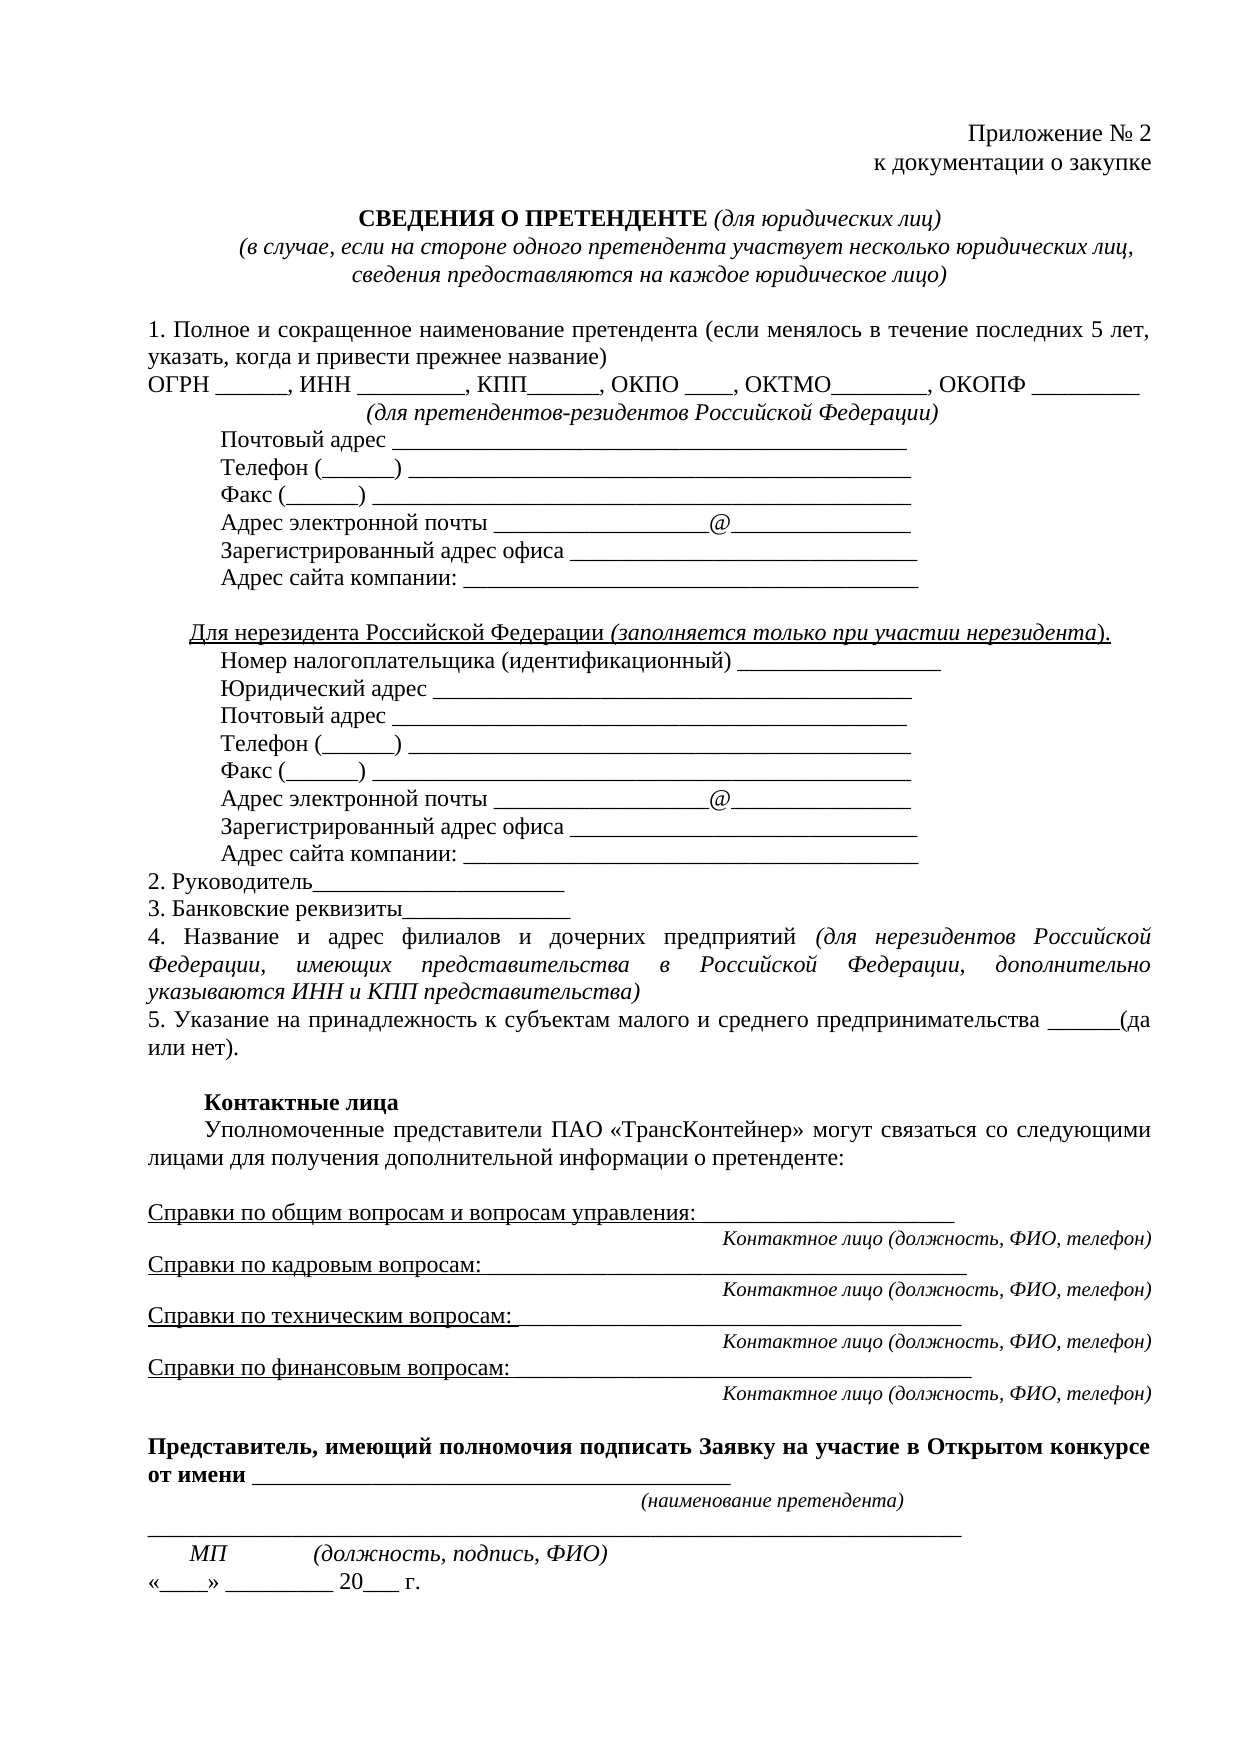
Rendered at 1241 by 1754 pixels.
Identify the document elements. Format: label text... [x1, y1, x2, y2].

text Телефон (______) __________________________________________ [148, 729, 1152, 756]
text Справки по техническим вопросам: _____________________________________ [148, 1301, 1152, 1329]
text 2. Руководитель_____________________ [148, 867, 1152, 894]
text Номер налогоплательщика (идентификационный) _________________ [148, 646, 1152, 674]
text Контактное лицо (должность, ФИО, телефон) [148, 1381, 1152, 1405]
text Зарегистрированный адрес офиса _____________________________ [148, 812, 1152, 839]
text Адрес сайта компании: ______________________________________ [148, 839, 1152, 867]
text (для претендентов-резидентов Российской Федерации) [148, 398, 1152, 425]
text ОГРН ______, ИНН _________, КПП______, ОКПО ____, ОКТМО________, ОКОПФ _________ [148, 370, 1152, 398]
text 4. Название и адрес филиалов и дочерних предприятий (для нерезидентов Российской Федерации, имеющих представительства в Российской Федерации, дополнительно указываются ИНН и КПП представительства) [148, 922, 1152, 1005]
text Уполномоченные представители ПАО «ТрансКонтейнер» могут связаться со следующими лицами для получения дополнительной информации о претенденте: [148, 1115, 1152, 1171]
text Контактные лица [148, 1088, 1152, 1115]
text Для нерезидента Российской Федерации (заполняется только при участии нерезидента). [148, 618, 1152, 646]
text ____________________________________________________________________ [148, 1512, 1152, 1539]
text (в случае, если на стороне одного претендента участвует несколько юридических лиц, сведения предоставляются на каждое юридическое лицо) [148, 232, 1152, 287]
text Справки по финансовым вопросам: ______________________________________ [148, 1353, 1152, 1381]
text СВЕДЕНИЯ О ПРЕТЕНДЕНТЕ (для юридических лиц) [148, 204, 1152, 232]
text Представитель, имеющий полномочия подписать Заявку на участие в Открытом конкурсе от имени ________________________________________ [148, 1432, 1152, 1488]
text Приложение № 2 [148, 118, 1152, 147]
text Адрес электронной почты __________________@_______________ [148, 508, 1152, 536]
text (наименование претендента) [148, 1488, 1152, 1512]
text Справки по кадровым вопросам: ________________________________________ [148, 1250, 1152, 1277]
text Контактное лицо (должность, ФИО, телефон) [148, 1329, 1152, 1353]
text Зарегистрированный адрес офиса _____________________________ [148, 536, 1152, 563]
text Контактное лицо (должность, ФИО, телефон) [148, 1277, 1152, 1301]
text Юридический адрес ________________________________________ [148, 674, 1152, 701]
text Почтовый адрес ___________________________________________ [148, 701, 1152, 729]
text Факс (______) _____________________________________________ [148, 480, 1152, 508]
text Справки по общим вопросам и вопросам управления: _____________________ [148, 1198, 1152, 1226]
text 3. Банковские реквизиты______________ [148, 894, 1152, 922]
text 5. Указание на принадлежность к субъектам малого и среднего предпринимательства ______(да или нет). [148, 1005, 1152, 1060]
text «____» _________ 20___ г. [148, 1567, 1152, 1594]
text Контактное лицо (должность, ФИО, телефон) [148, 1226, 1152, 1250]
text к документации о закупке [148, 147, 1152, 176]
text МП (должность, подпись, ФИО) [148, 1539, 1152, 1567]
text Адрес электронной почты __________________@_______________ [148, 784, 1152, 812]
text Адрес сайта компании: ______________________________________ [148, 563, 1152, 591]
text Почтовый адрес ___________________________________________ [148, 425, 1152, 453]
text 1. Полное и сокращенное наименование претендента (если менялось в течение последних 5 лет, указать, когда и привести прежнее название) [148, 315, 1152, 370]
text Факс (______) _____________________________________________ [148, 756, 1152, 784]
text Телефон (______) __________________________________________ [148, 453, 1152, 480]
